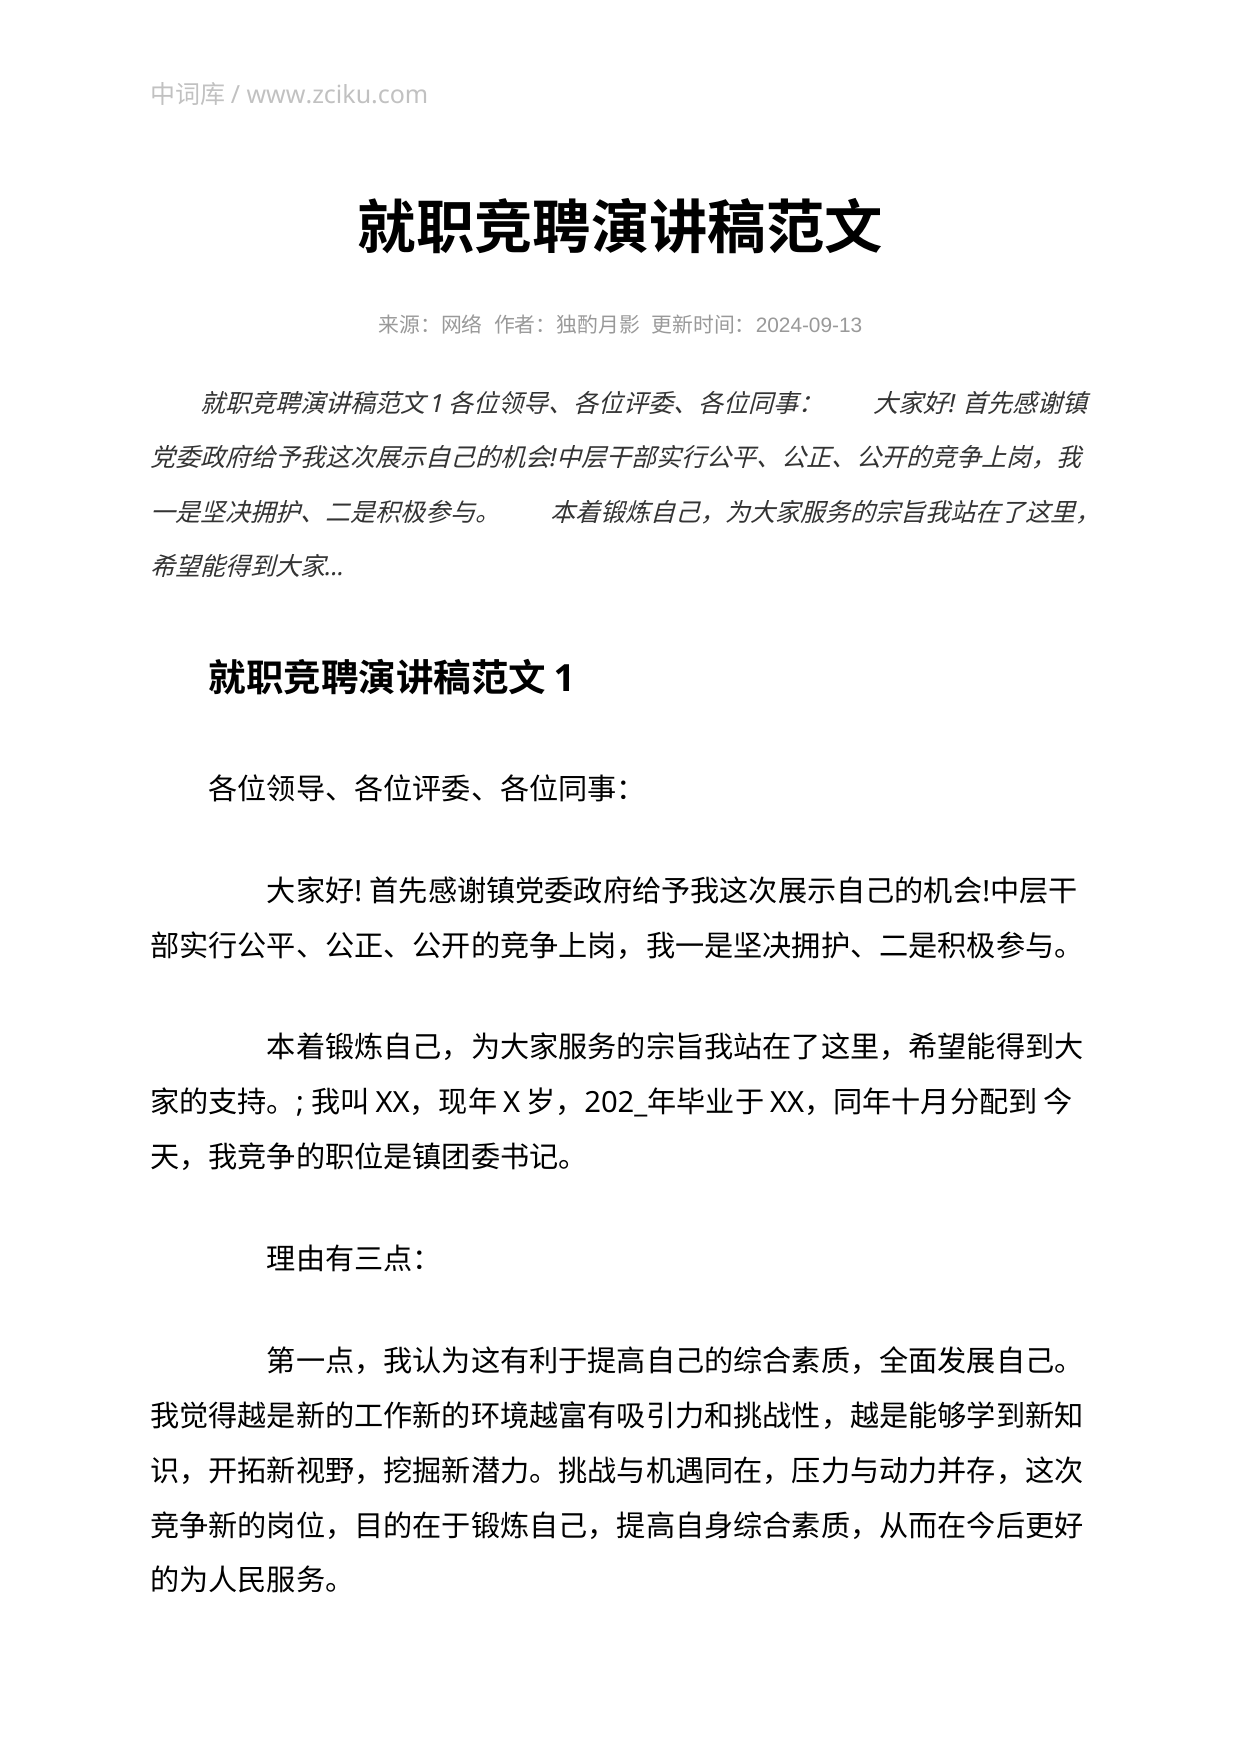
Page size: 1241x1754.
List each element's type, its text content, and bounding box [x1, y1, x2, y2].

text 第一点，我认为这有利于提高自己的综合素质，全面发展自己。我觉得越是新的工作新的环境越富有吸引力和挑战性，越是能够学到新知识，开拓新视野，挖掘新潜力。挑战与机遇同在，压力与动力并存，这次竞争新的岗位，目的在于锻炼自己，提高自身综合素质，从而在今后更好的为人民服务。 [150, 1337, 1090, 1599]
text 来源：网络 作者：独酌月影 更新时间：2024-09-13 [150, 313, 1090, 337]
text 理由有三点： [150, 1236, 1090, 1278]
text 各位领导、各位评委、各位同事： [150, 765, 1090, 808]
text 就职竞聘演讲稿范文1 [150, 648, 1090, 702]
subtitle 就职竞聘演讲稿范文 [150, 181, 1090, 266]
text 大家好! 首先感谢镇党委政府给予我这次展示自己的机会!中层干部实行公平、公正、公开的竞争上岗，我一是坚决拥护、二是积极参与。 [150, 867, 1090, 964]
text 就职竞聘演讲稿范文1各位领导、各位评委、各位同事： 大家好! 首先感谢镇党委政府给予我这次展示自己的机会!中层干部实行公平、公正、公开的竞争上岗，我一是坚决拥护、二是积极参与。 本着锻炼自己，为大家服务的宗旨我站在了这里，希望能得到大家... [150, 383, 1090, 583]
text 本着锻炼自己，为大家服务的宗旨我站在了这里，希望能得到大家的支持。; 我叫XX，现年X岁，202_年毕业于XX，同年十月分配到 今天，我竞争的职位是镇团委书记。 [150, 1024, 1090, 1176]
